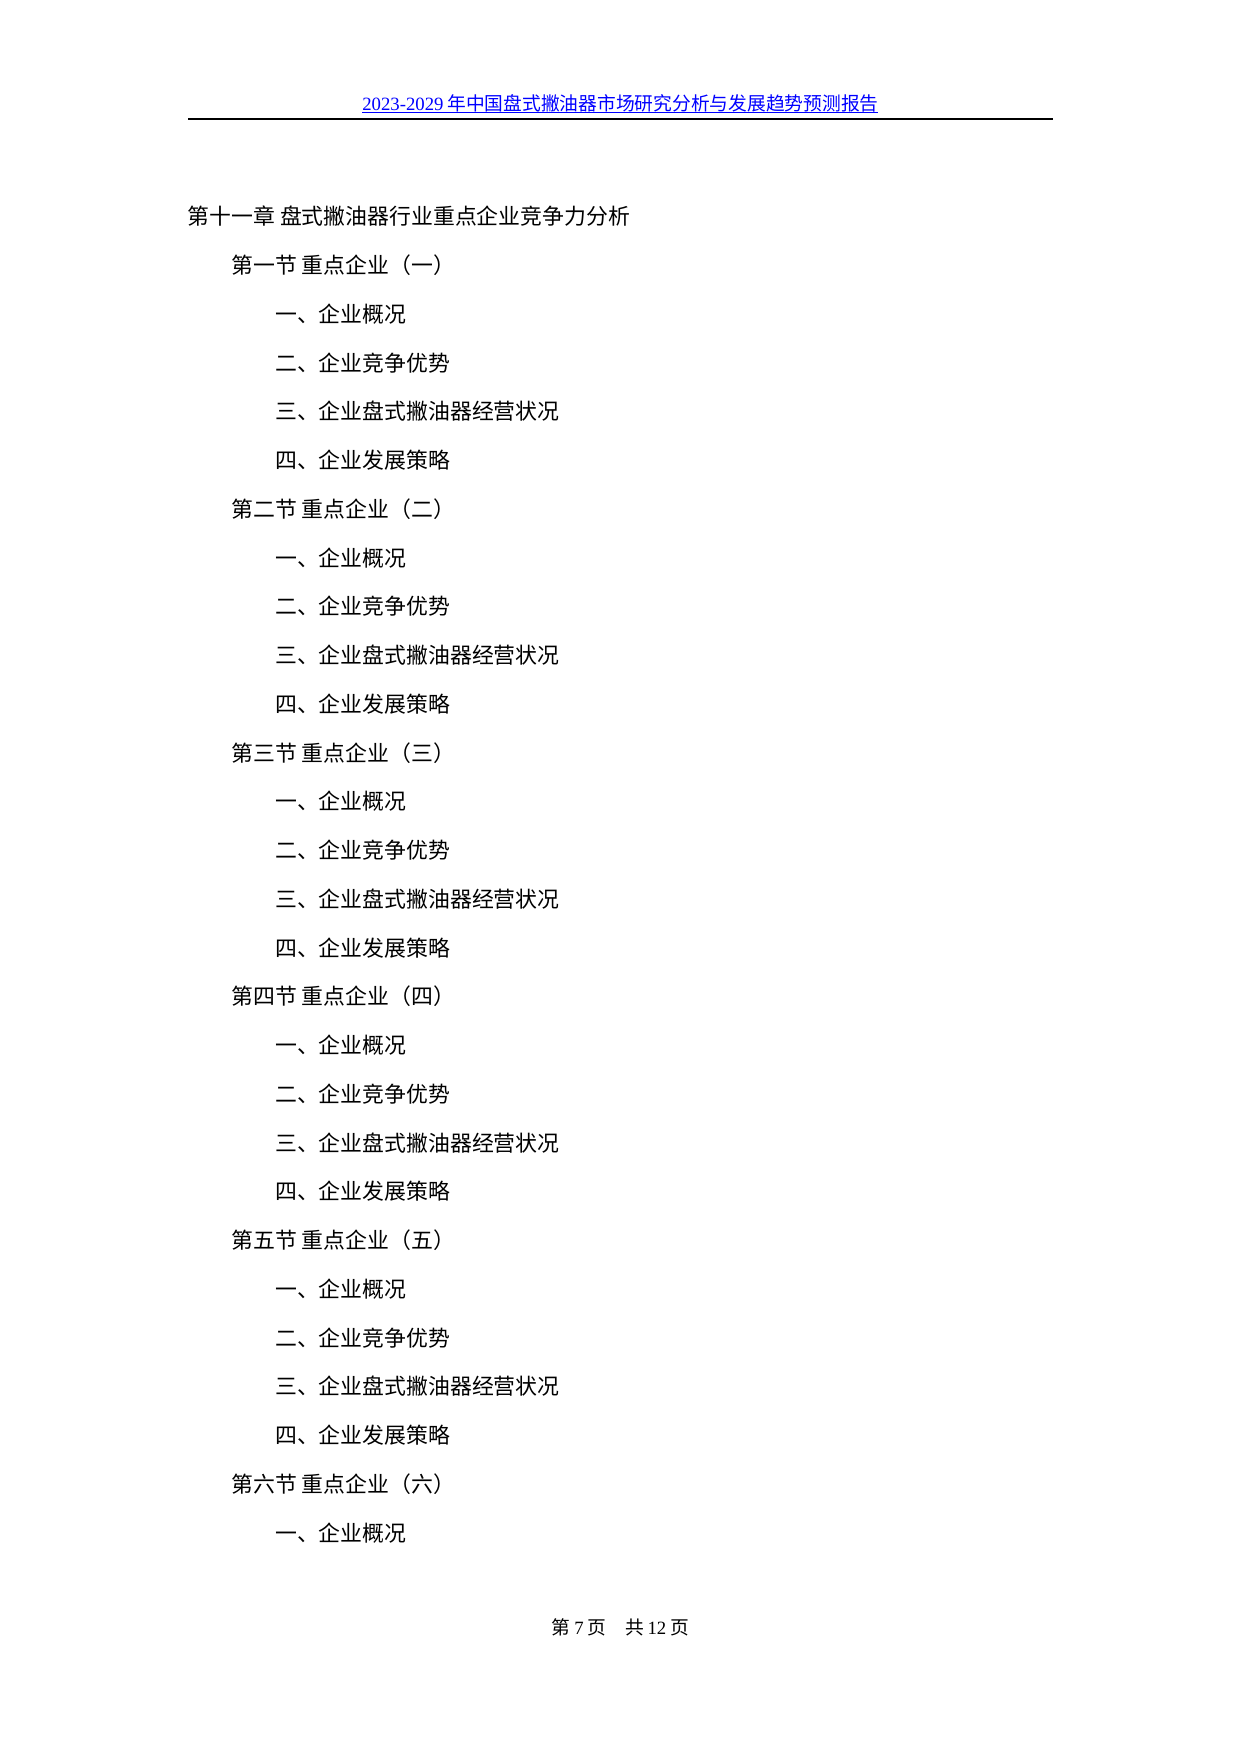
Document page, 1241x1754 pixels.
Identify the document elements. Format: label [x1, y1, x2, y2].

text [187, 150, 1053, 1548]
